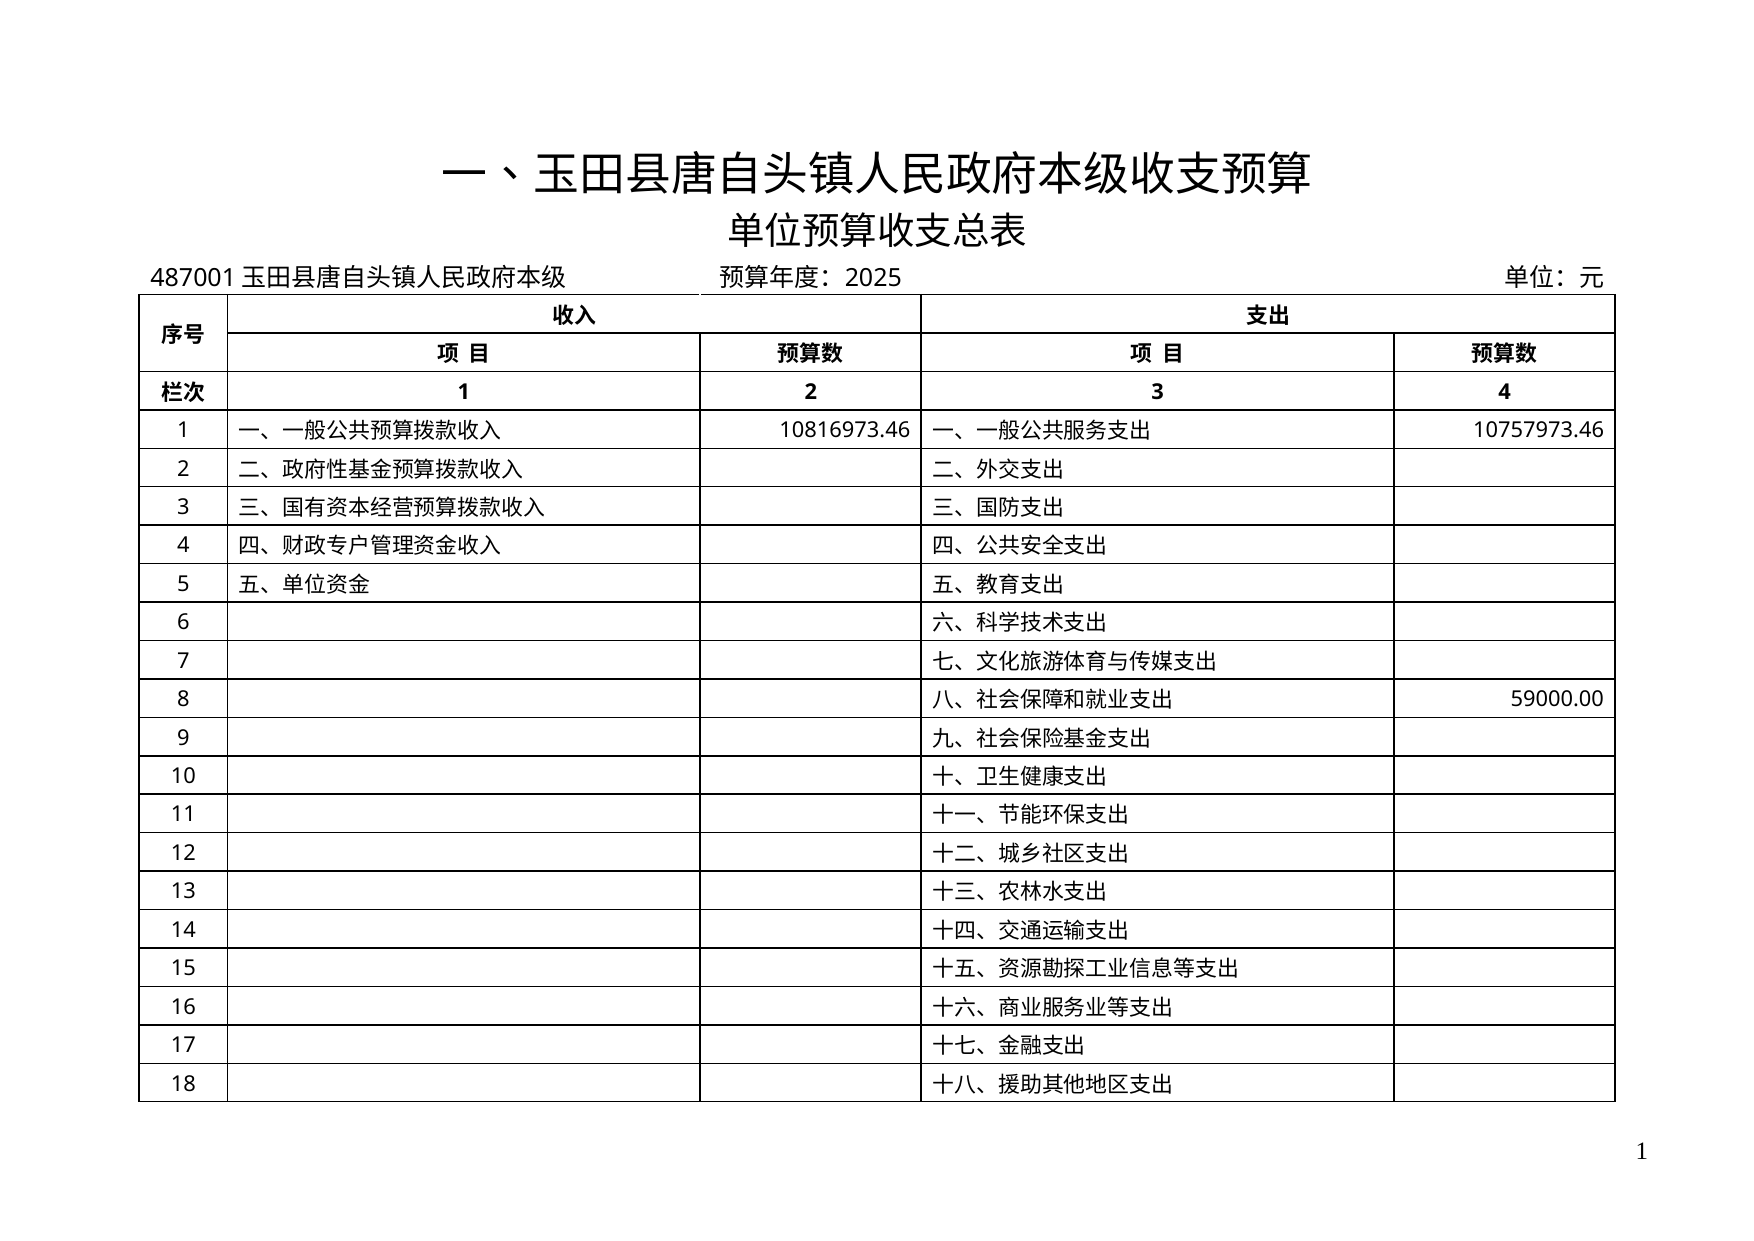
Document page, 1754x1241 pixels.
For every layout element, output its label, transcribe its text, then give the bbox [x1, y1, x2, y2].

table_cell 10816973.46 [701, 411, 920, 447]
table_cell 3 [922, 372, 1393, 409]
table_cell 3 [140, 487, 227, 524]
table_cell 十八、援助其他地区支出 [922, 1064, 1393, 1101]
table_cell [228, 1026, 699, 1062]
table_cell 二、政府性基金预算拨款收入 [228, 449, 699, 486]
table_cell 2 [701, 372, 920, 409]
table_cell [1395, 987, 1614, 1024]
table_cell [701, 833, 920, 870]
table_cell 4 [1395, 372, 1614, 409]
table_cell [701, 718, 920, 755]
table_cell 十四、交通运输支出 [922, 910, 1393, 947]
table_cell 五、单位资金 [228, 564, 699, 601]
table_cell 10 [140, 757, 227, 793]
text 一、玉田县唐自头镇人民政府本级收支预算 [106, 142, 1648, 204]
table_cell 九、社会保险基金支出 [922, 718, 1393, 755]
table_cell 五、教育支出 [922, 564, 1393, 601]
table_cell 序号 [140, 295, 227, 371]
table_cell [701, 449, 920, 486]
table_cell 12 [140, 833, 227, 870]
table_cell 十六、商业服务业等支出 [922, 987, 1393, 1024]
table_cell [701, 757, 920, 793]
table_cell 8 [140, 680, 227, 716]
table_cell [1395, 603, 1614, 639]
table_cell [701, 564, 920, 601]
table_cell [1395, 872, 1614, 909]
table_cell [701, 603, 920, 639]
table_cell [1395, 641, 1614, 678]
table_cell [1395, 718, 1614, 755]
table_cell 2 [140, 449, 227, 486]
table_cell [228, 680, 699, 716]
table_cell [228, 949, 699, 986]
table_cell 十二、城乡社区支出 [922, 833, 1393, 870]
table_cell 4 [140, 526, 227, 563]
table_cell 预算数 [1395, 334, 1614, 371]
table_cell [701, 872, 920, 909]
table_header 预算年度：2025 [701, 257, 920, 294]
table_cell [1395, 449, 1614, 486]
table_cell [701, 641, 920, 678]
table_cell [228, 1064, 699, 1101]
table_cell [1395, 757, 1614, 793]
table_cell 一、一般公共预算拨款收入 [228, 411, 699, 447]
table_cell [228, 910, 699, 947]
table_cell 6 [140, 603, 227, 639]
table_cell 7 [140, 641, 227, 678]
table_cell [701, 1064, 920, 1101]
table_cell 二、外交支出 [922, 449, 1393, 486]
table_cell 1 [228, 372, 699, 409]
table_cell [701, 487, 920, 524]
table_cell [228, 795, 699, 832]
table_cell 18 [140, 1064, 227, 1101]
table_cell [701, 987, 920, 1024]
table_cell 四、公共安全支出 [922, 526, 1393, 563]
table_cell [701, 1026, 920, 1062]
table_cell [228, 718, 699, 755]
table_cell [1395, 795, 1614, 832]
table_cell 11 [140, 795, 227, 832]
table_cell 十七、金融支出 [922, 1026, 1393, 1062]
table_cell [701, 795, 920, 832]
table_cell 三、国防支出 [922, 487, 1393, 524]
table_cell [228, 833, 699, 870]
table_cell [1395, 487, 1614, 524]
table_cell 四、财政专户管理资金收入 [228, 526, 699, 563]
table_cell 十一、节能环保支出 [922, 795, 1393, 832]
table_cell 六、科学技术支出 [922, 603, 1393, 639]
table_cell 9 [140, 718, 227, 755]
table_cell 支出 [922, 295, 1614, 332]
table_cell [1395, 949, 1614, 986]
table_cell 1 [140, 411, 227, 447]
table_cell [701, 910, 920, 947]
table_cell [1395, 910, 1614, 947]
table_cell [1395, 1064, 1614, 1101]
table_cell 十、卫生健康支出 [922, 757, 1393, 793]
table_cell 十三、农林水支出 [922, 872, 1393, 909]
table_cell [228, 641, 699, 678]
table_cell 13 [140, 872, 227, 909]
table_cell 16 [140, 987, 227, 1024]
table_cell 三、国有资本经营预算拨款收入 [228, 487, 699, 524]
table_cell [1395, 833, 1614, 870]
table_cell [701, 526, 920, 563]
table_cell 14 [140, 910, 227, 947]
table_cell [228, 757, 699, 793]
table_cell 七、文化旅游体育与传媒支出 [922, 641, 1393, 678]
table_cell 17 [140, 1026, 227, 1062]
table_cell [1395, 1026, 1614, 1062]
text 单位预算收支总表 [106, 204, 1648, 255]
table_cell [1395, 526, 1614, 563]
table_cell 15 [140, 949, 227, 986]
table_cell [228, 872, 699, 909]
table_cell 收入 [228, 295, 920, 332]
table_cell [701, 949, 920, 986]
table_cell 十五、资源勘探工业信息等支出 [922, 949, 1393, 986]
table_cell 预算数 [701, 334, 920, 371]
table_header 单位：元 [922, 257, 1614, 294]
table_cell 项 目 [228, 334, 699, 371]
table_cell [1395, 564, 1614, 601]
table_cell 5 [140, 564, 227, 601]
table_cell 栏次 [140, 372, 227, 409]
table_header 487001玉田县唐自头镇人民政府本级 [140, 257, 699, 294]
table_cell 59000.00 [1395, 680, 1614, 716]
table_cell 一、一般公共服务支出 [922, 411, 1393, 447]
table_cell [228, 603, 699, 639]
table_cell [701, 680, 920, 716]
table_cell [228, 987, 699, 1024]
table_cell 八、社会保障和就业支出 [922, 680, 1393, 716]
table_cell 项 目 [922, 334, 1393, 371]
table_cell 10757973.46 [1395, 411, 1614, 447]
